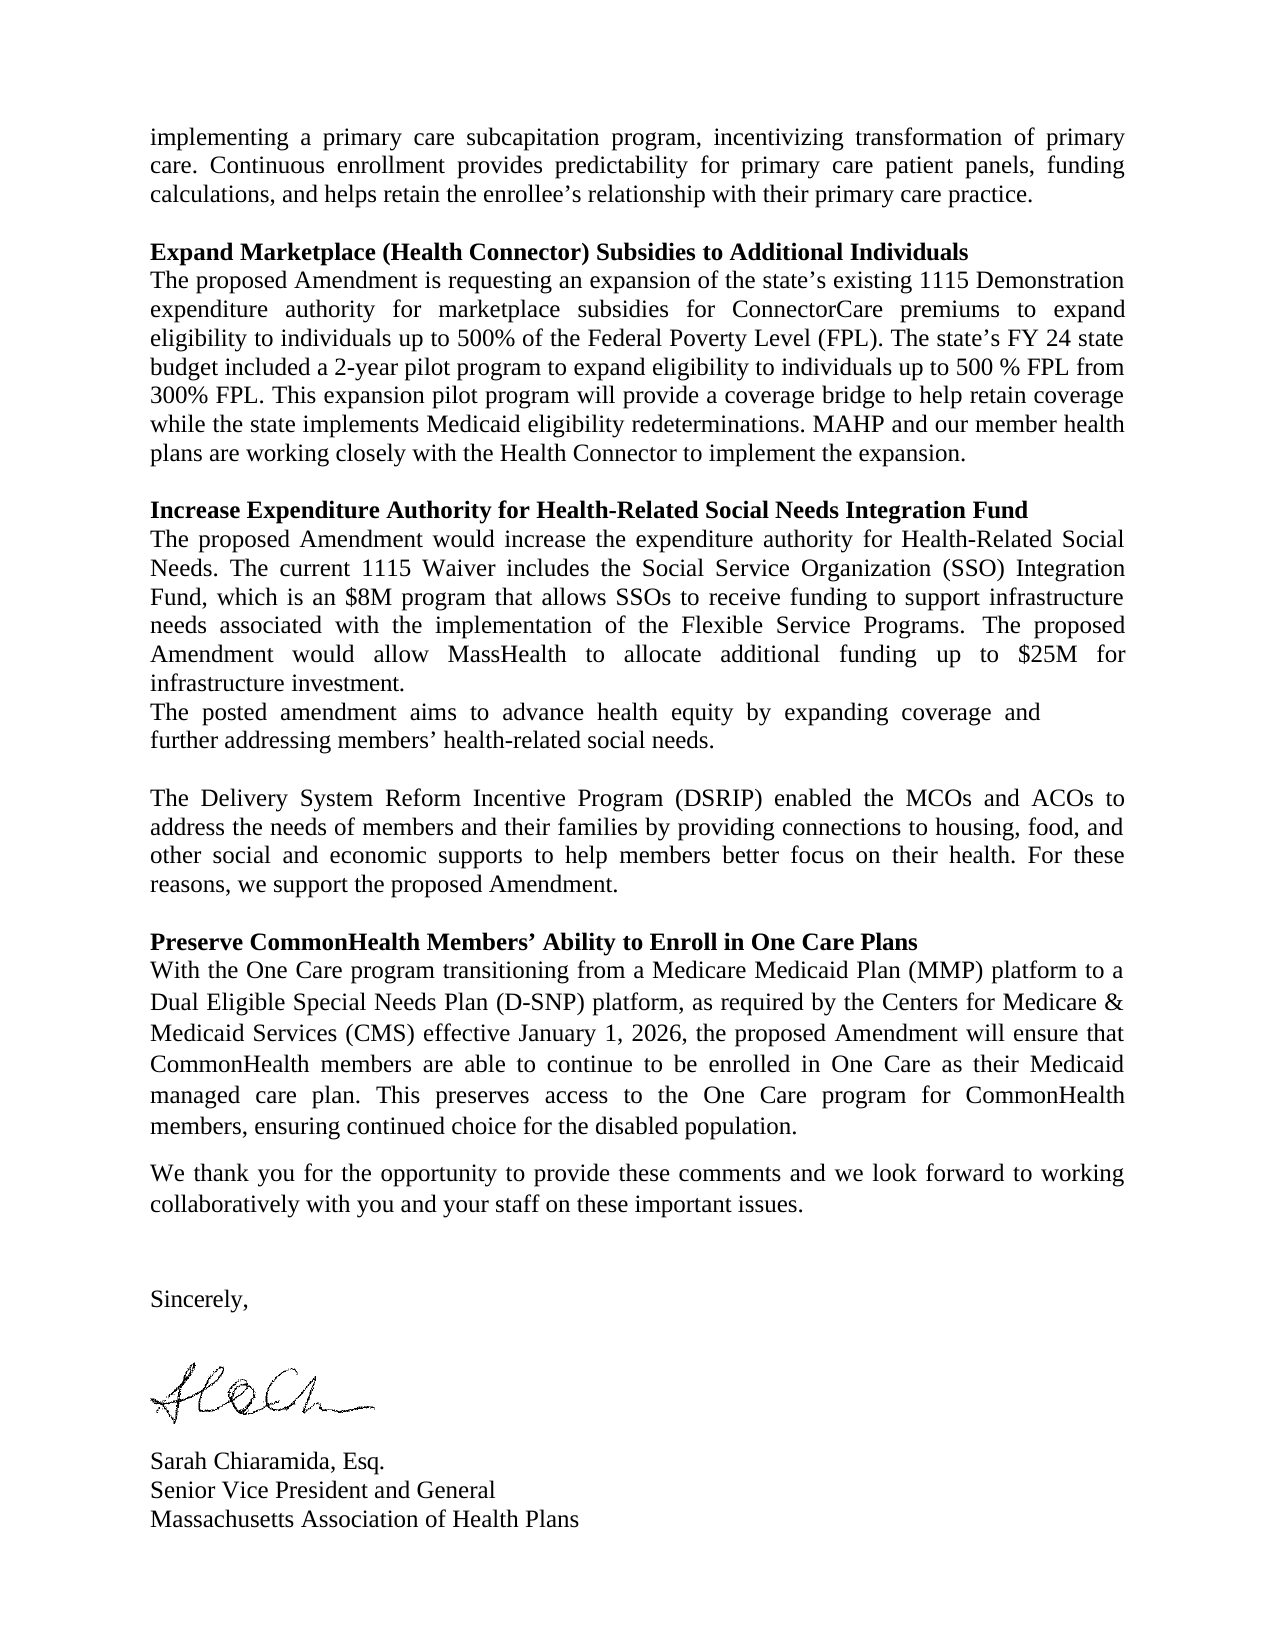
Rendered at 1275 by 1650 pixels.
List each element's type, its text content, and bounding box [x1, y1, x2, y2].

text The proposed Amendment is requesting an expansion of the state’s existing 1115 Demonstration expenditure authority for marketplace subsidies for ConnectorCare premiums to expand eligibility to individuals up to 500% of the Federal Poverty Level (FPL). The state’s FY 24 state budget included a 2-year pilot program to expand eligibility to individuals up to 500 % FPL from 300% FPL. This expansion pilot program will provide a coverage bridge to help retain coverage while the state implements Medicaid eligibility redeterminations. MAHP and our member health plans are working closely with the Health Connector to implement the expansion. [150, 265, 1126, 467]
text The Delivery System Reform Incentive Program (DSRIP) enabled the MCOs and ACOs to address the needs of members and their families by providing connections to housing, food, and other social and economic supports to help members better focus on their health. For these reasons, we support the proposed Amendment. [150, 783, 1125, 898]
subtitle Preserve CommonHealth Members’ Ability to Enroll in One Care Plans [150, 927, 1275, 956]
text With the One Care program transitioning from a Medicare Medicaid Plan (MMP) platform to a Dual Eligible Special Needs Plan (D-SNP) platform, as required by the Centers for Medicare & Medicaid Services (CMS) effective January 1, 2026, the proposed Amendment will ensure that CommonHealth members are able to continue to be enrolled in One Care as their Medicaid managed care plan. This preserves access to the One Care program for CommonHealth members, ensuring continued choice for the disabled population. [150, 956, 1125, 1139]
subtitle Expand Marketplace (Health Connector) Subsidies to Additional Individuals [150, 237, 1275, 265]
text Senior Vice President and General Massachusetts Association of Health Plans [150, 1475, 593, 1532]
picture [150, 1362, 375, 1424]
subtitle Increase Expenditure Authority for Health-Related Social Needs Integration Fund [150, 496, 1275, 524]
text The posted amendment aims to advance health equity by expanding coverage and further addressing members’ health-related social needs. [150, 697, 1041, 754]
text Sarah Chiaramida, Esq. [150, 1446, 1275, 1475]
text implementing a primary care subcapitation program, incentivizing transformation of primary care. Continuous enrollment provides predictability for primary care patient panels, funding calculations, and helps retain the enrollee’s relationship with their primary care practice. [150, 122, 1125, 208]
text Sincerely, [150, 1284, 1275, 1313]
text We thank you for the opportunity to provide these comments and we look forward to working collaboratively with you and your staff on these important issues. [150, 1158, 1125, 1218]
text The proposed Amendment would increase the expenditure authority for Health-Related Social Needs. The current 1115 Waiver includes the Social Service Organization (SSO) Integration Fund, which is an $8M program that allows SSOs to receive funding to support infrastructure needs associated with the implementation of the Flexible Service Programs. The proposed Amendment would allow MassHealth to allocate additional funding up to $25M for infrastructure investment. [150, 524, 1125, 697]
